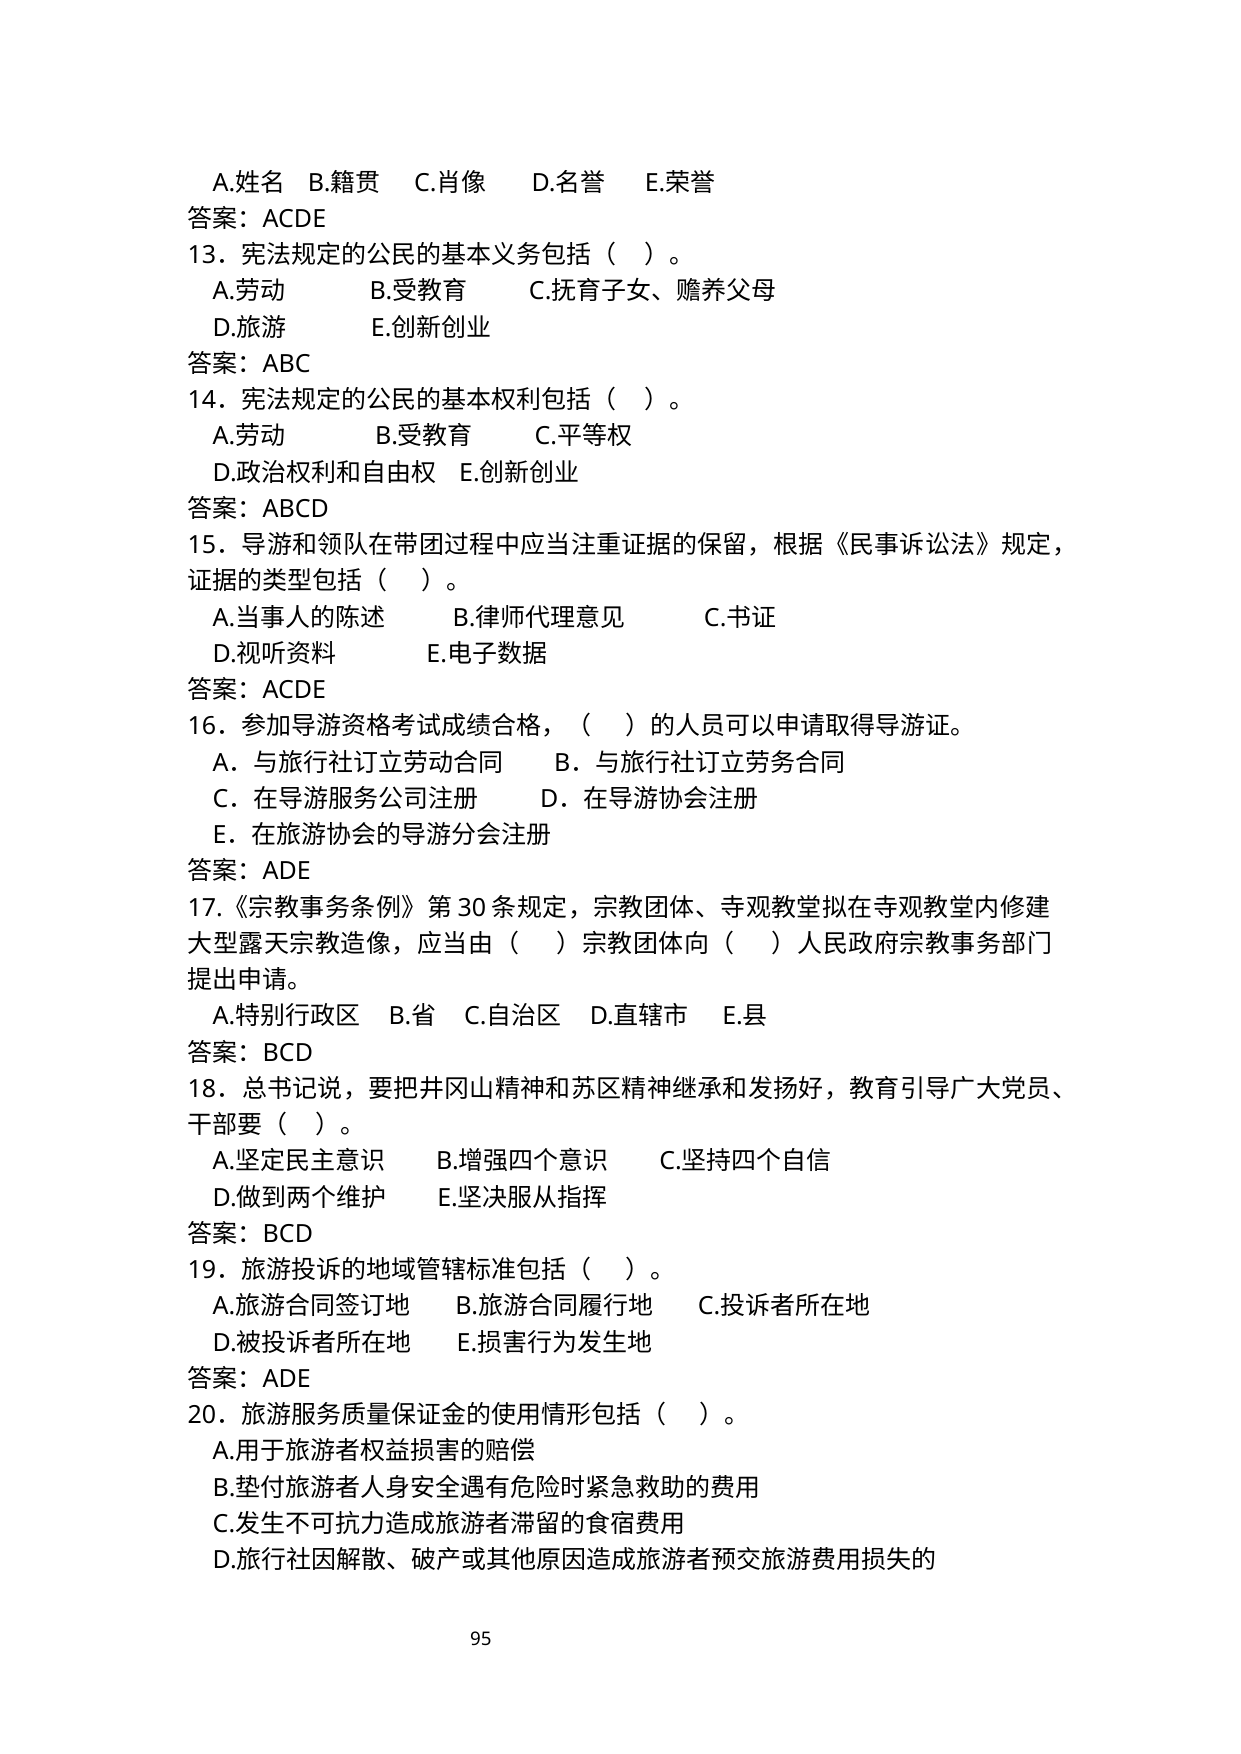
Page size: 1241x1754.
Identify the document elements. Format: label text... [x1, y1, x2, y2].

text 17.《宗教事务条例》第30条规定，宗教团体、寺观教堂拟在寺观教堂内修建大型露天宗教造像，应当由（ ）宗教团体向（ ）人民政府宗教事务部门提出申请。 [187, 887, 1053, 996]
text A.劳动 B.受教育 C.抚育子女、赡养父母 [187, 271, 1053, 307]
text A.当事人的陈述 B.律师代理意见 C.书证 [187, 597, 1053, 633]
text A.特别行政区 B.省 C.自治区 D.直辖市 E.县 [187, 996, 1053, 1032]
text 14．宪法规定的公民的基本权利包括（ ）。 [187, 379, 1053, 416]
text C．在导游服务公司注册 D．在导游协会注册 [187, 778, 1053, 814]
text D.政治权利和自由权 E.创新创业 [187, 452, 1053, 488]
text 15．导游和领队在带团过程中应当注重证据的保留，根据《民事诉讼法》规定，证据的类型包括（ ）。 [187, 524, 1053, 597]
text 答案：ADE [187, 1358, 1053, 1394]
text 答案：BCD [187, 1032, 1053, 1068]
text A.用于旅游者权益损害的赔偿 [187, 1431, 1053, 1467]
text D.旅行社因解散、破产或其他原因造成旅游者预交旅游费用损失的 [187, 1539, 1053, 1576]
text E．在旅游协会的导游分会注册 [187, 814, 1053, 851]
text 13．宪法规定的公民的基本义务包括（ ）。 [187, 234, 1053, 271]
text 答案：ADE [187, 851, 1053, 887]
text A.姓名 B.籍贯 C.肖像 D.名誉 E.荣誉 [187, 162, 1053, 198]
text 20．旅游服务质量保证金的使用情形包括（ ）。 [187, 1394, 1053, 1431]
text A.坚定民主意识 B.增强四个意识 C.坚持四个自信 [187, 1141, 1053, 1177]
text D.做到两个维护 E.坚决服从指挥 [187, 1177, 1053, 1213]
text A.旅游合同签订地 B.旅游合同履行地 C.投诉者所在地 [187, 1286, 1053, 1322]
text B.垫付旅游者人身安全遇有危险时紧急救助的费用 [187, 1467, 1053, 1503]
text 18．总书记说，要把井冈山精神和苏区精神继承和发扬好，教育引导广大党员、干部要（ ）。 [187, 1068, 1053, 1141]
text 16．参加导游资格考试成绩合格，（ ）的人员可以申请取得导游证。 [187, 706, 1053, 742]
text 答案：ACDE [187, 198, 1053, 234]
text A．与旅行社订立劳动合同 B．与旅行社订立劳务合同 [187, 742, 1053, 778]
text 答案：ABCD [187, 488, 1053, 524]
text D.视听资料 E.电子数据 [187, 633, 1053, 669]
text D.被投诉者所在地 E.损害行为发生地 [187, 1322, 1053, 1358]
text 答案：ABC [187, 343, 1053, 379]
text D.旅游 E.创新创业 [187, 307, 1053, 343]
text 答案：ACDE [187, 669, 1053, 706]
text C.发生不可抗力造成旅游者滞留的食宿费用 [187, 1503, 1053, 1539]
text 答案：BCD [187, 1213, 1053, 1249]
text 19．旅游投诉的地域管辖标准包括（ ）。 [187, 1249, 1053, 1286]
text A.劳动 B.受教育 C.平等权 [187, 416, 1053, 452]
